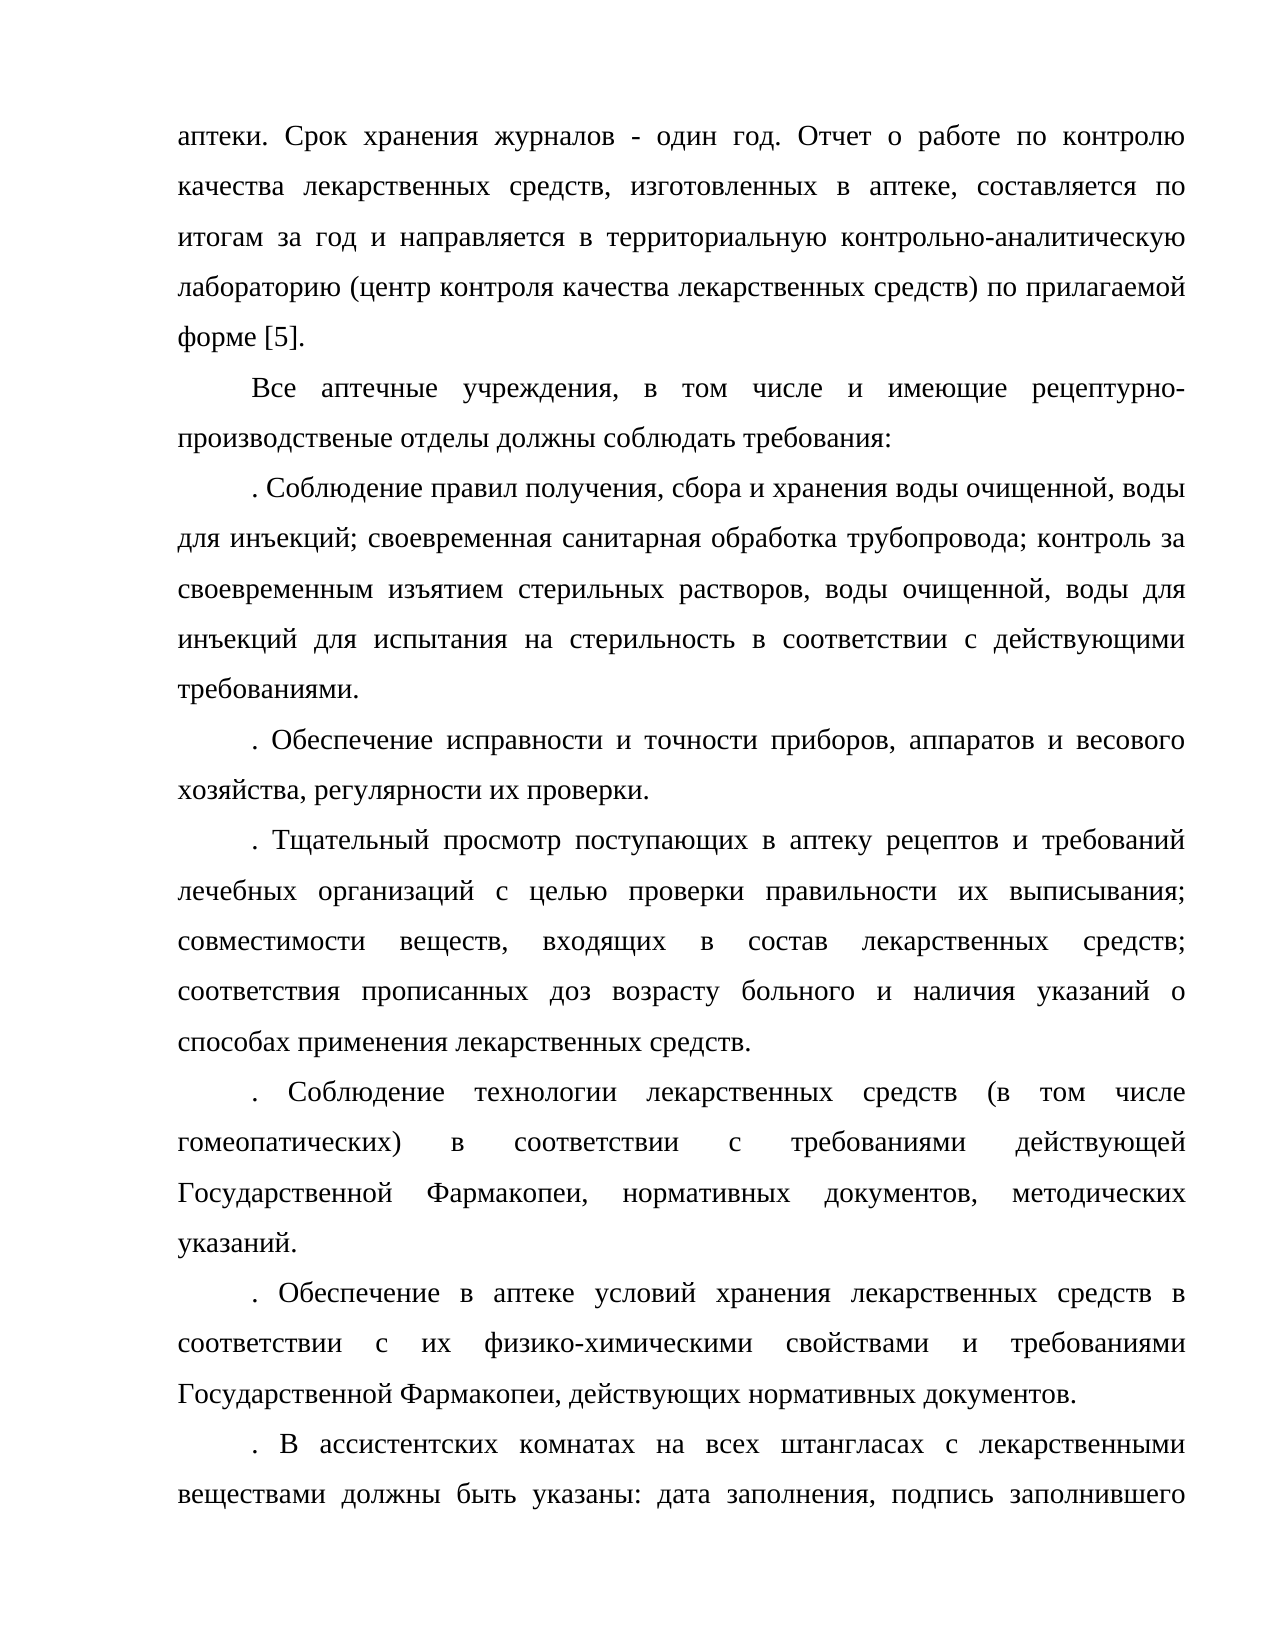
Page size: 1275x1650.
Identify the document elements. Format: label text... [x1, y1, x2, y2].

text . Обеспечение в аптеке условий хранения лекарственных средств в соответствии с их физико-химическими свойствами и требованиями Государственной Фармакопеи, действующих нормативных документов. [177, 1275, 1186, 1409]
text . Соблюдение правил получения, сбора и хранения воды очищенной, воды для инъекций; своевременная санитарная обработка трубопровода; контроль за своевременным изъятием стерильных растворов, воды очищенной, воды для инъекций для испытания на стерильность в соответствии с действующими требованиями. [177, 470, 1186, 705]
text Все аптечные учреждения, в том числе и имеющие рецептурно- производственые отделы должны соблюдать требования: [177, 370, 1186, 453]
text . Тщательный просмотр поступающих в аптеку рецептов и требований лечебных организаций с целью проверки правильности их выписывания; совместимости веществ, входящих в состав лекарственных средств; соответствия прописанных доз возрасту больного и наличия указаний о способах применения лекарственных средств. [177, 822, 1186, 1057]
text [177, 1426, 1186, 1510]
text . Соблюдение технологии лекарственных средств (в том числе гомеопатических) в соответствии с требованиями действующей Государственной Фармакопеи, нормативных документов, методических указаний. [177, 1074, 1186, 1258]
text . Обеспечение исправности и точности приборов, аппаратов и весового хозяйства, регулярности их проверки. [177, 722, 1186, 806]
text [177, 118, 1186, 353]
